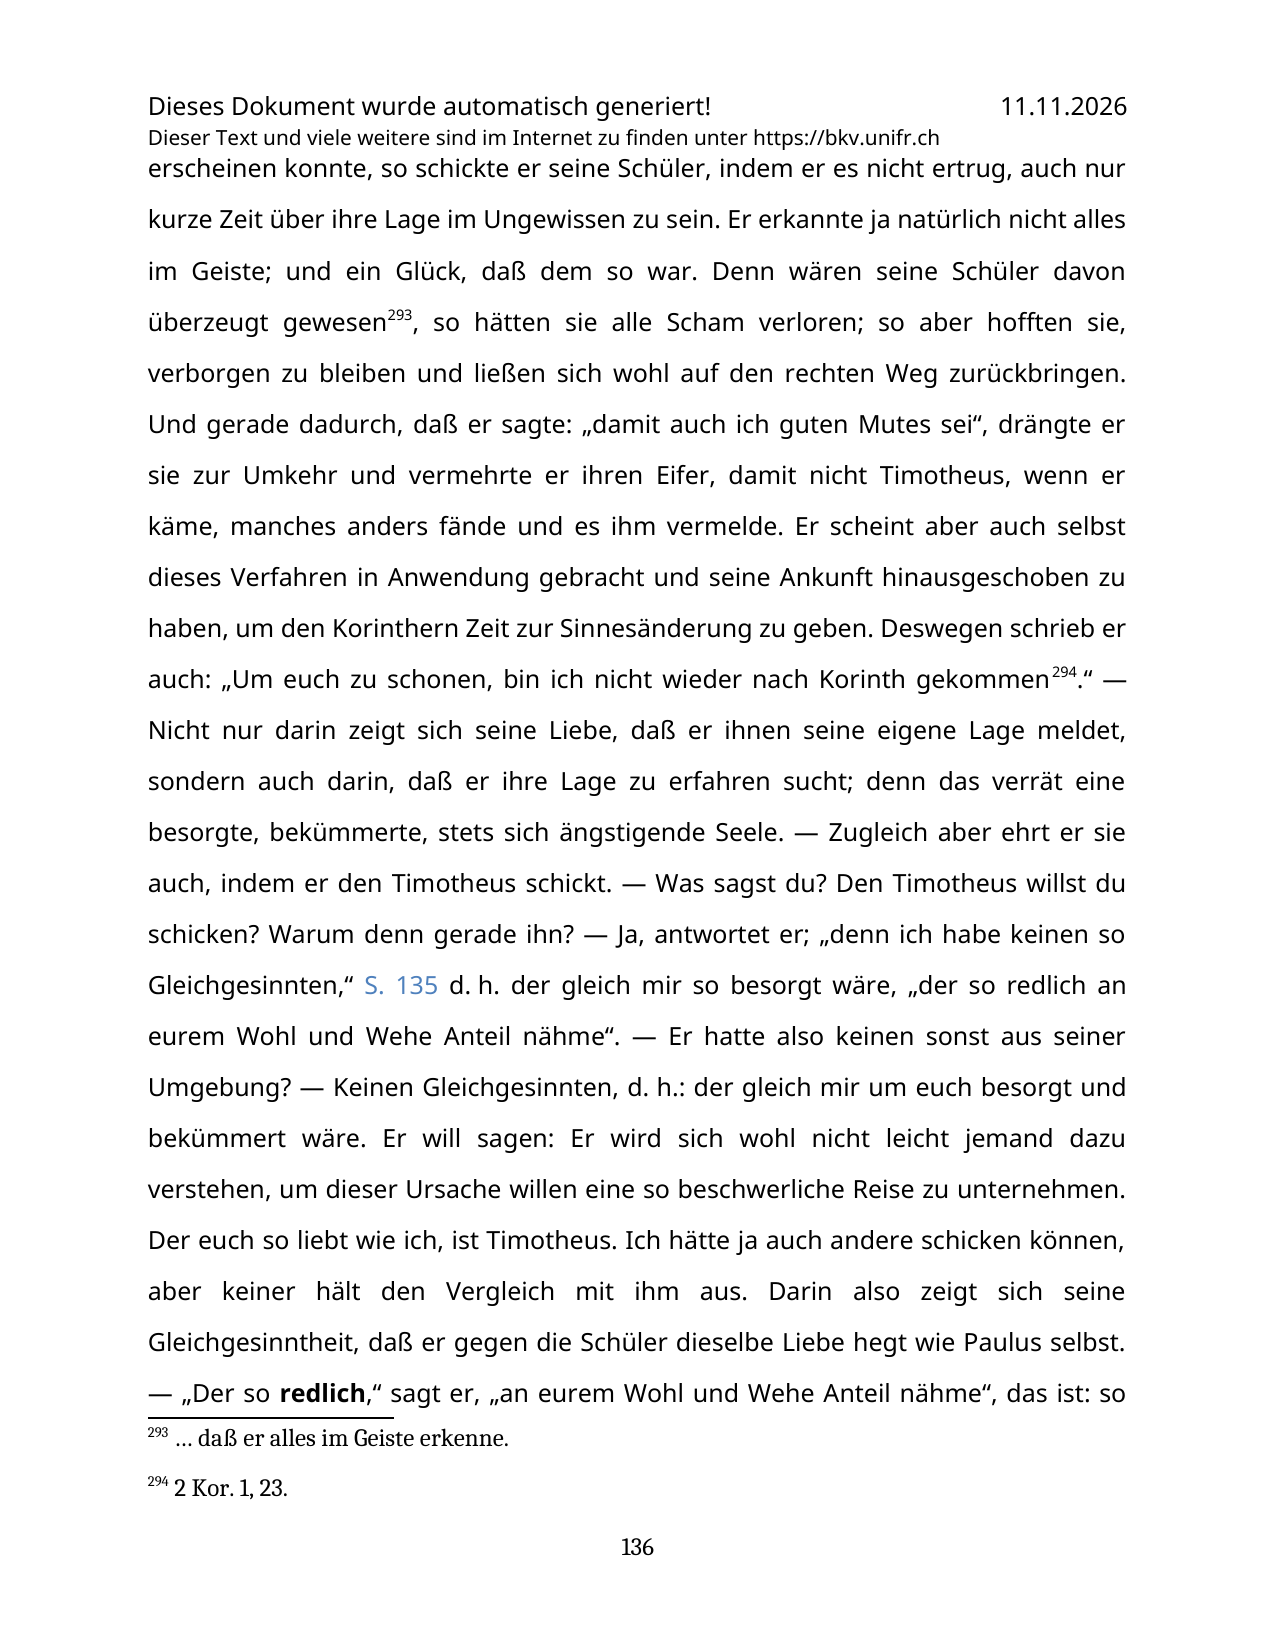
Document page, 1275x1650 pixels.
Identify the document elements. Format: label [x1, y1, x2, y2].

text [148, 151, 1127, 1410]
